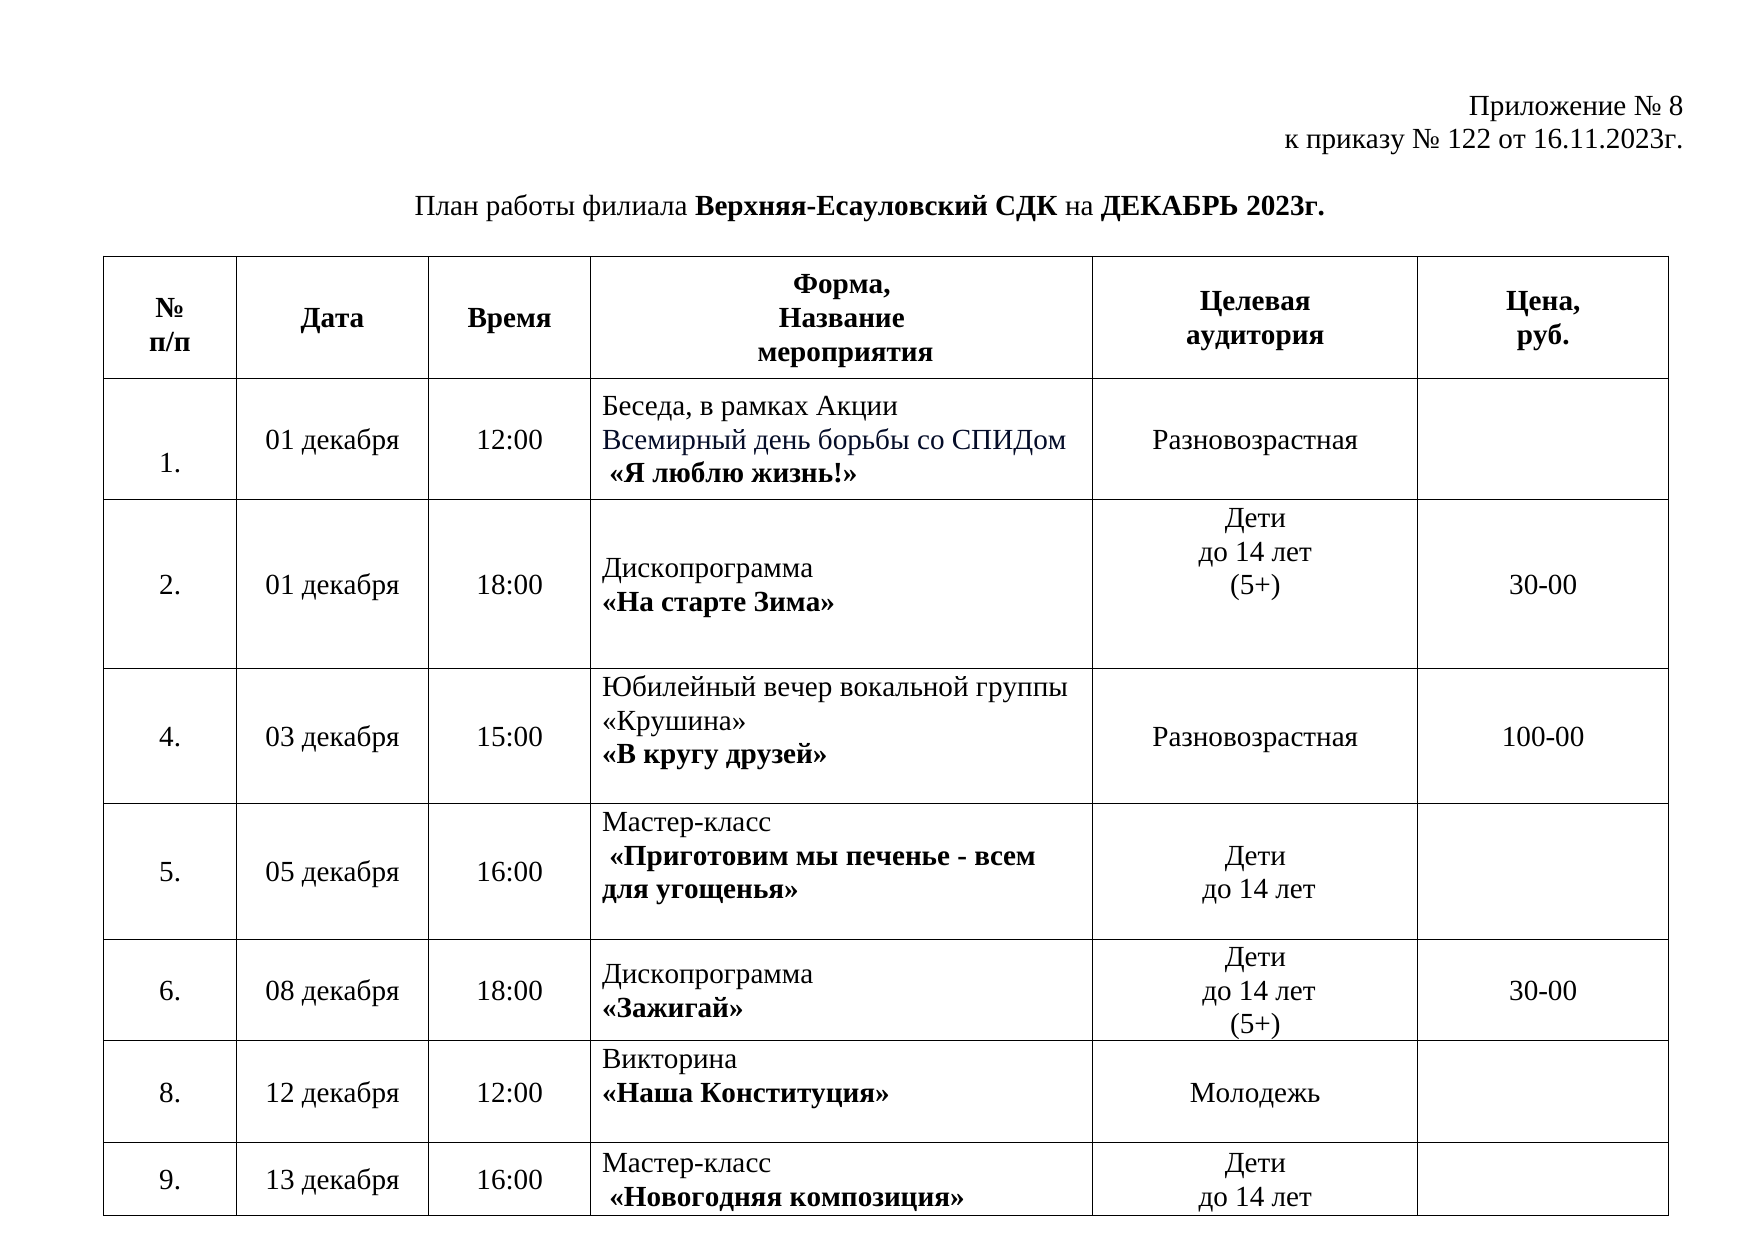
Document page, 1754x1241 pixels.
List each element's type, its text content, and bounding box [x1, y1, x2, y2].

table_cell 12:00 [429, 1041, 590, 1142]
table_cell Дети до 14 лет [1093, 804, 1417, 938]
table_cell 18:00 [429, 940, 590, 1040]
table_cell Дети до 14 лет [1093, 1143, 1417, 1214]
table_cell 12:00 [429, 379, 590, 499]
table_cell 9. [104, 1143, 236, 1214]
table_cell 8. [104, 1041, 236, 1142]
table_cell 15:00 [429, 669, 590, 803]
text Приложение № 8 [0, 88, 1683, 121]
table_header Форма, Название мероприятия [591, 257, 1092, 377]
table_cell 12 декабря [237, 1041, 428, 1142]
table_header Дата [237, 257, 428, 377]
table_cell Дети до 14 лет (5+) [1093, 500, 1417, 668]
table_cell 05 декабря [237, 804, 428, 938]
table_cell 01 декабря [237, 379, 428, 499]
table_cell Разновозрастная [1093, 379, 1417, 499]
table_cell 16:00 [429, 804, 590, 938]
table_cell 18:00 [429, 500, 590, 668]
table_cell 30-00 [1418, 940, 1668, 1040]
table_cell 100-00 [1418, 669, 1668, 803]
table_cell 4. [104, 669, 236, 803]
table_header Целевая аудитория [1093, 257, 1417, 377]
table_cell 1. [104, 379, 236, 499]
table_cell 01 декабря [237, 500, 428, 668]
table_cell 16:00 [429, 1143, 590, 1214]
table_header Цена, руб. [1418, 257, 1668, 377]
table_cell [1418, 1143, 1668, 1214]
table_cell Дети до 14 лет (5+) [1093, 940, 1417, 1040]
table_cell [1418, 1041, 1668, 1142]
table_cell 5. [104, 804, 236, 938]
table_cell [1418, 804, 1668, 938]
table_cell 13 декабря [237, 1143, 428, 1214]
table_cell Юбилейный вечер вокальной группы «Крушина» «В кругу друзей» [591, 669, 1092, 803]
table_cell Беседа, в рамках Акции Всемирный день борьбы со СПИДом «Я люблю жизнь!» [591, 379, 1092, 499]
table_cell 2. [104, 500, 236, 668]
table_cell [1418, 379, 1668, 499]
table_cell 03 декабря [237, 669, 428, 803]
table_cell Викторина «Наша Конституция» [591, 1041, 1092, 1142]
table_cell Дископрограмма «Зажигай» [591, 940, 1092, 1040]
table_cell 08 декабря [237, 940, 428, 1040]
table_cell 30-00 [1418, 500, 1668, 668]
table_cell Молодежь [1093, 1041, 1417, 1142]
text План работы филиала Верхняя-Есауловский СДК на ДЕКАБРЬ 2023г. [59, 188, 1680, 222]
table_cell Дископрограмма «На старте Зима» [591, 500, 1092, 668]
table_header № п/п [104, 257, 236, 377]
table_cell Мастер-класс «Новогодняя композиция» [591, 1143, 1092, 1214]
table_header Время [429, 257, 590, 377]
table_cell Разновозрастная [1093, 669, 1417, 803]
table_cell Мастер-класс «Приготовим мы печенье - всем для угощенья» [591, 804, 1092, 938]
table_cell 6. [104, 940, 236, 1040]
text к приказу № 122 от 16.11.2023г. [0, 121, 1683, 155]
